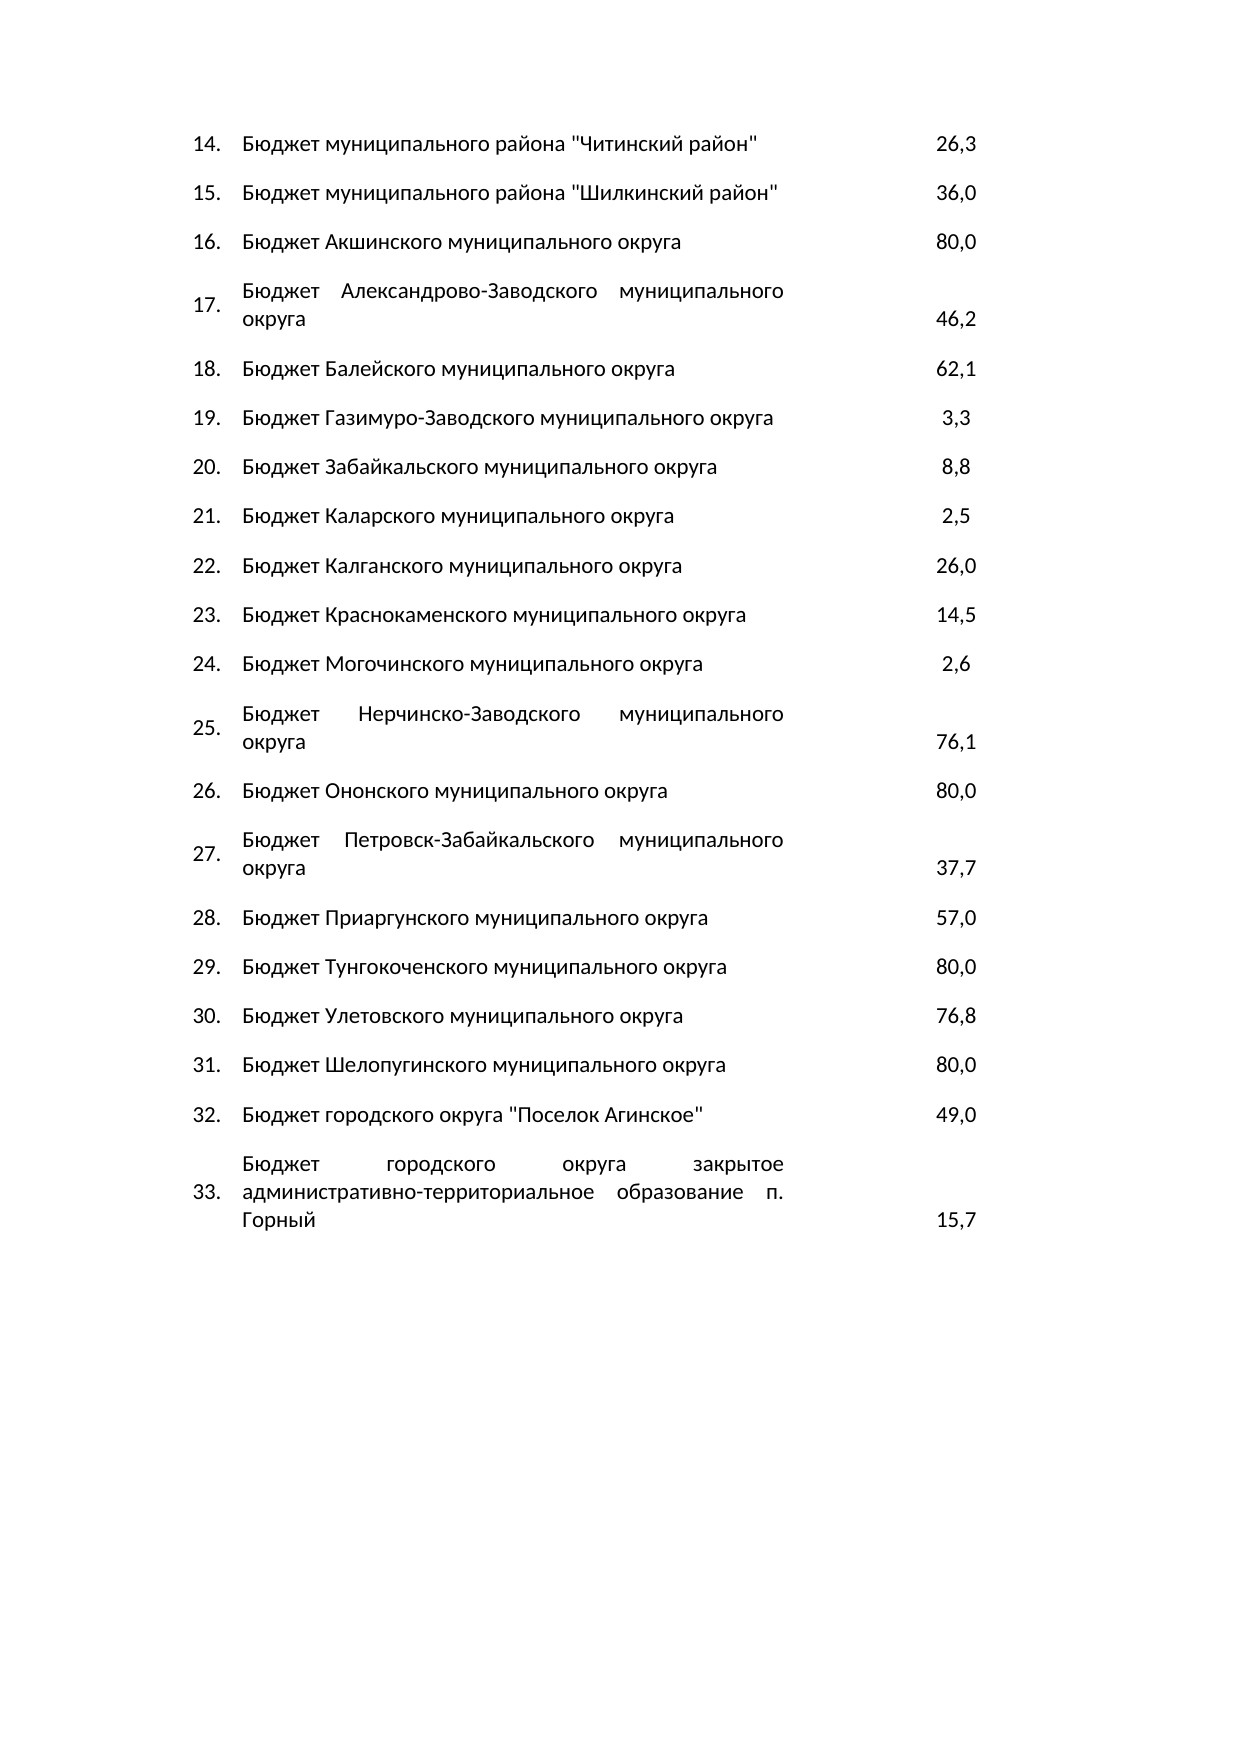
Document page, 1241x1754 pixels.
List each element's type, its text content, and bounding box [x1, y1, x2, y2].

table_cell Бюджет Ононского муниципального округа [236, 765, 791, 815]
table_cell 2,6 [791, 639, 1121, 688]
table_cell 17. [178, 266, 236, 343]
table_cell Бюджет Могочинского муниципального округа [236, 639, 791, 688]
table_cell 15,7 [791, 1138, 1121, 1244]
table_cell Бюджет Краснокаменского муниципального округа [236, 590, 791, 639]
table_cell 3,3 [791, 393, 1121, 442]
table_cell Бюджет Балейского муниципального округа [236, 343, 791, 392]
table_cell 36,0 [791, 168, 1121, 217]
table_cell 37,7 [791, 815, 1121, 892]
table_cell Бюджет Каларского муниципального округа [236, 491, 791, 540]
table_cell 26,0 [791, 540, 1121, 589]
table_cell 80,0 [791, 1040, 1121, 1089]
table_cell 25. [178, 688, 236, 765]
table_cell Бюджет Нерчинско-Заводского муниципального округа [236, 688, 791, 765]
table_cell 15. [178, 168, 236, 217]
table_cell 24. [178, 639, 236, 688]
table_cell Бюджет муниципального района "Читинский район" [236, 118, 791, 167]
table_cell 46,2 [791, 266, 1121, 343]
table_cell Бюджет городского округа "Поселок Агинское" [236, 1089, 791, 1138]
table_cell Бюджет Тунгокоченского муниципального округа [236, 941, 791, 991]
table_cell Бюджет Приаргунского муниципального округа [236, 892, 791, 941]
table_cell Бюджет Петровск-Забайкальского муниципального округа [236, 815, 791, 892]
table_cell 23. [178, 590, 236, 639]
table_cell 76,8 [791, 991, 1121, 1040]
table_cell 14. [178, 118, 236, 167]
table_cell 22. [178, 540, 236, 589]
table_cell 29. [178, 941, 236, 991]
table_cell Бюджет Калганского муниципального округа [236, 540, 791, 589]
table_cell 27. [178, 815, 236, 892]
table_cell 16. [178, 217, 236, 266]
table_cell 33. [178, 1138, 236, 1244]
table_cell 62,1 [791, 343, 1121, 392]
table_cell 8,8 [791, 442, 1121, 491]
table_cell Бюджет Газимуро-Заводского муниципального округа [236, 393, 791, 442]
table_cell Бюджет Улетовского муниципального округа [236, 991, 791, 1040]
table_cell 30. [178, 991, 236, 1040]
table_cell Бюджет городского округа закрытое административно-территориальное образование п. Горный [236, 1138, 791, 1244]
table_cell 19. [178, 393, 236, 442]
table_cell 28. [178, 892, 236, 941]
table_cell 76,1 [791, 688, 1121, 765]
table_cell Бюджет Александрово-Заводского муниципального округа [236, 266, 791, 343]
table_cell 20. [178, 442, 236, 491]
table_cell 14,5 [791, 590, 1121, 639]
table_cell 26. [178, 765, 236, 815]
table_cell Бюджет муниципального района "Шилкинский район" [236, 168, 791, 217]
table_cell 80,0 [791, 765, 1121, 815]
table_cell 26,3 [791, 118, 1121, 167]
table_cell 80,0 [791, 941, 1121, 991]
table_cell Бюджет Акшинского муниципального округа [236, 217, 791, 266]
table_cell Бюджет Забайкальского муниципального округа [236, 442, 791, 491]
table_cell 18. [178, 343, 236, 392]
table_cell 32. [178, 1089, 236, 1138]
table_cell 80,0 [791, 217, 1121, 266]
table_cell 49,0 [791, 1089, 1121, 1138]
table_cell 2,5 [791, 491, 1121, 540]
table_cell 57,0 [791, 892, 1121, 941]
table_cell 21. [178, 491, 236, 540]
table_cell Бюджет Шелопугинского муниципального округа [236, 1040, 791, 1089]
table_cell 31. [178, 1040, 236, 1089]
